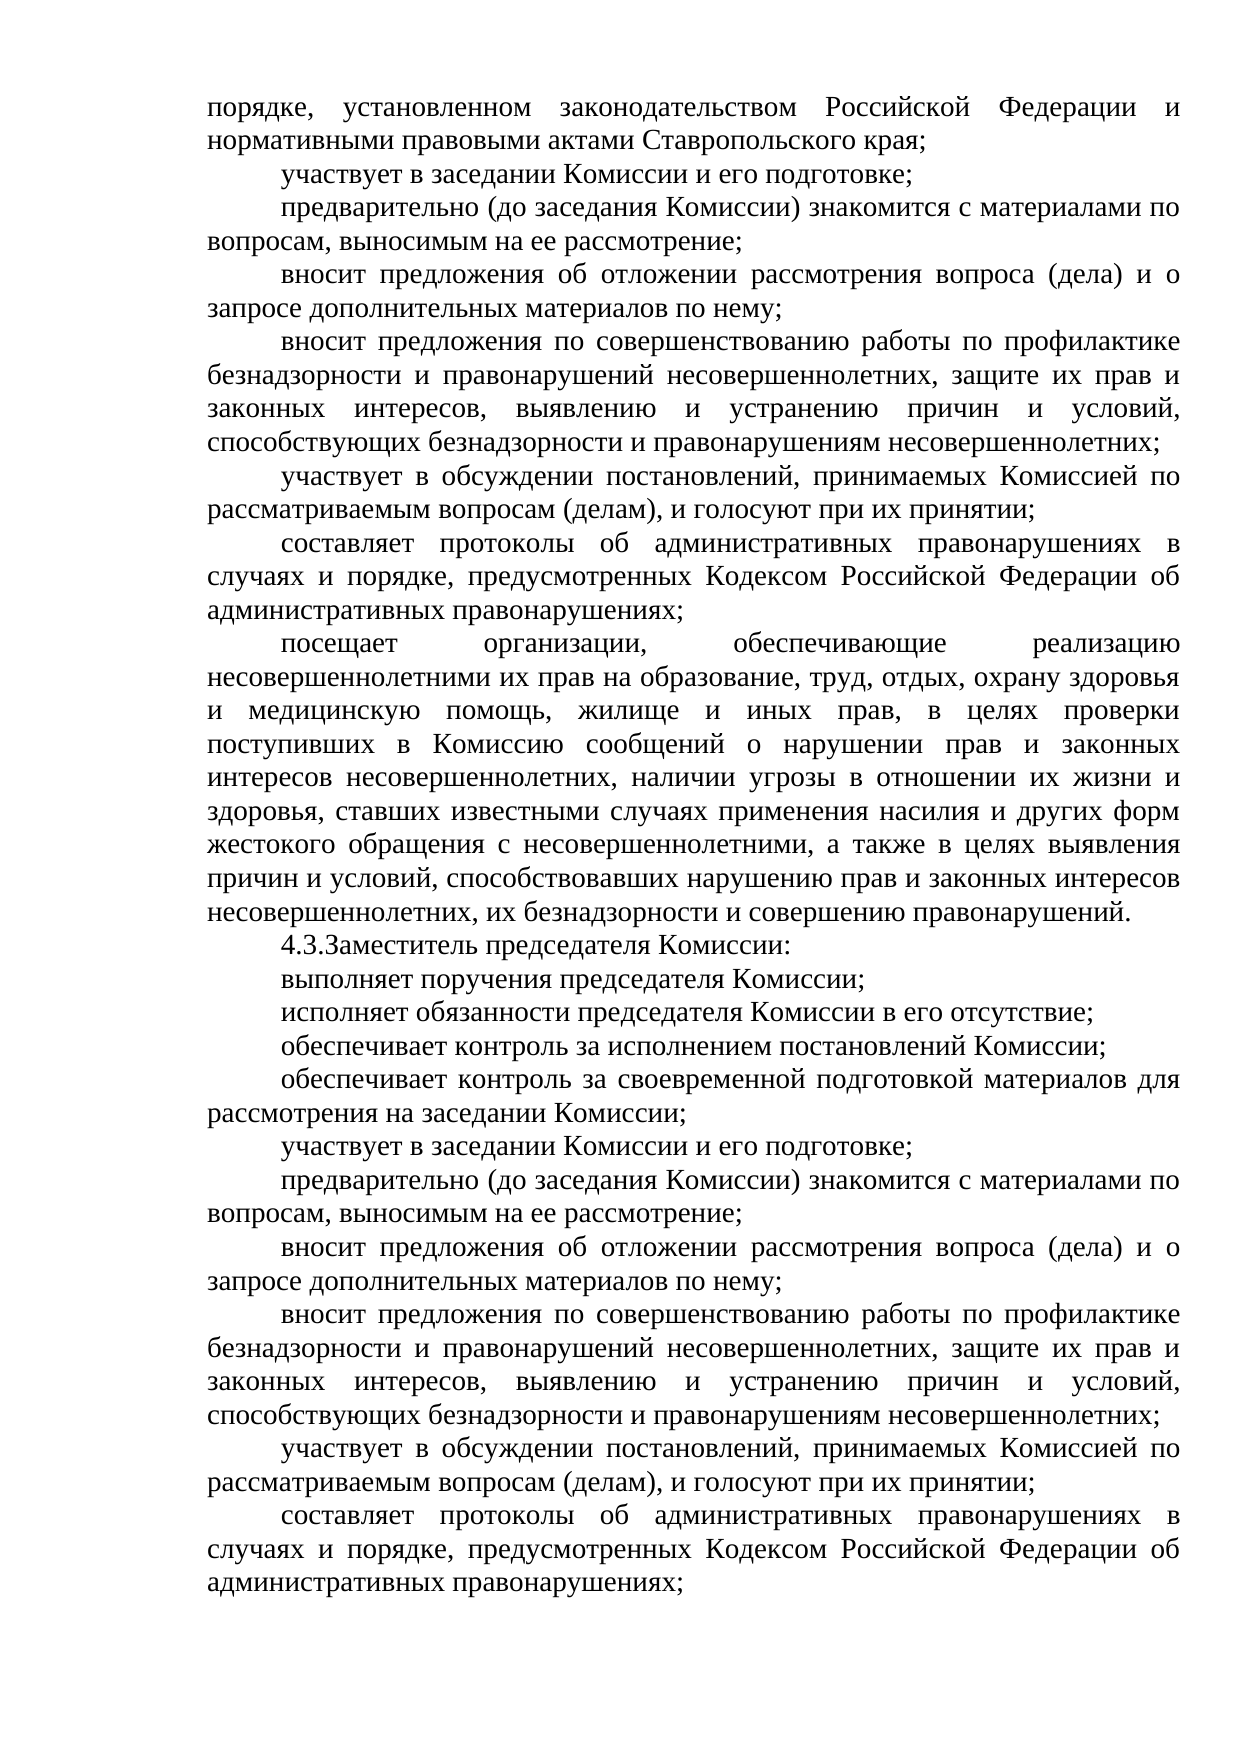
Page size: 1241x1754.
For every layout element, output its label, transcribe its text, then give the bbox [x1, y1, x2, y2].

text вносит предложения об отложении рассмотрения вопроса (дела) и о запросе дополнительных материалов по нему; [207, 256, 1181, 323]
text участвует в обсуждении постановлений, принимаемых Комиссией по рассматриваемым вопросам (делам), и голосуют при их принятии; [207, 1430, 1181, 1497]
text составляет протоколы об административных правонарушениях в случаях и порядке, предусмотренных Кодексом Российской Федерации об административных правонарушениях; [207, 525, 1181, 625]
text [207, 89, 1181, 156]
text выполняет поручения председателя Комиссии; [207, 961, 1181, 994]
text предварительно (до заседания Комиссии) знакомится с материалами по вопросам, выносимым на ее рассмотрение; [207, 1162, 1181, 1229]
text обеспечивает контроль за своевременной подготовкой материалов для рассмотрения на заседании Комиссии; [207, 1061, 1181, 1128]
text участвует в обсуждении постановлений, принимаемых Комиссией по рассматриваемым вопросам (делам), и голосуют при их принятии; [207, 458, 1181, 525]
text посещает организации, обеспечивающие реализацию несовершеннолетними их прав на образование, труд, отдых, охрану здоровья и медицинскую помощь, жилище и иных прав, в целях проверки поступивших в Комиссию сообщений о нарушении прав и законных интересов несовершеннолетних, наличии угрозы в отношении их жизни и здоровья, ставших известными случаях применения насилия и других форм жестокого обращения с несовершеннолетними, а также в целях выявления причин и условий, способствовавших нарушению прав и законных интересов несовершеннолетних, их безнадзорности и совершению правонарушений. [207, 625, 1181, 927]
text обеспечивает контроль за исполнением постановлений Комиссии; [207, 1028, 1181, 1061]
text 4.3.Заместитель председателя Комиссии: [207, 927, 1181, 961]
text участвует в заседании Комиссии и его подготовке; [207, 156, 1181, 189]
text вносит предложения по совершенствованию работы по профилактике безнадзорности и правонарушений несовершеннолетних, защите их прав и законных интересов, выявлению и устранению причин и условий, способствующих безнадзорности и правонарушениям несовершеннолетних; [207, 323, 1181, 458]
text вносит предложения по совершенствованию работы по профилактике безнадзорности и правонарушений несовершеннолетних, защите их прав и законных интересов, выявлению и устранению причин и условий, способствующих безнадзорности и правонарушениям несовершеннолетних; [207, 1296, 1181, 1430]
text исполняет обязанности председателя Комиссии в его отсутствие; [207, 994, 1181, 1028]
text предварительно (до заседания Комиссии) знакомится с материалами по вопросам, выносимым на ее рассмотрение; [207, 189, 1181, 256]
text составляет протоколы об административных правонарушениях в случаях и порядке, предусмотренных Кодексом Российской Федерации об административных правонарушениях; [207, 1497, 1181, 1598]
text вносит предложения об отложении рассмотрения вопроса (дела) и о запросе дополнительных материалов по нему; [207, 1229, 1181, 1296]
text участвует в заседании Комиссии и его подготовке; [207, 1128, 1181, 1162]
